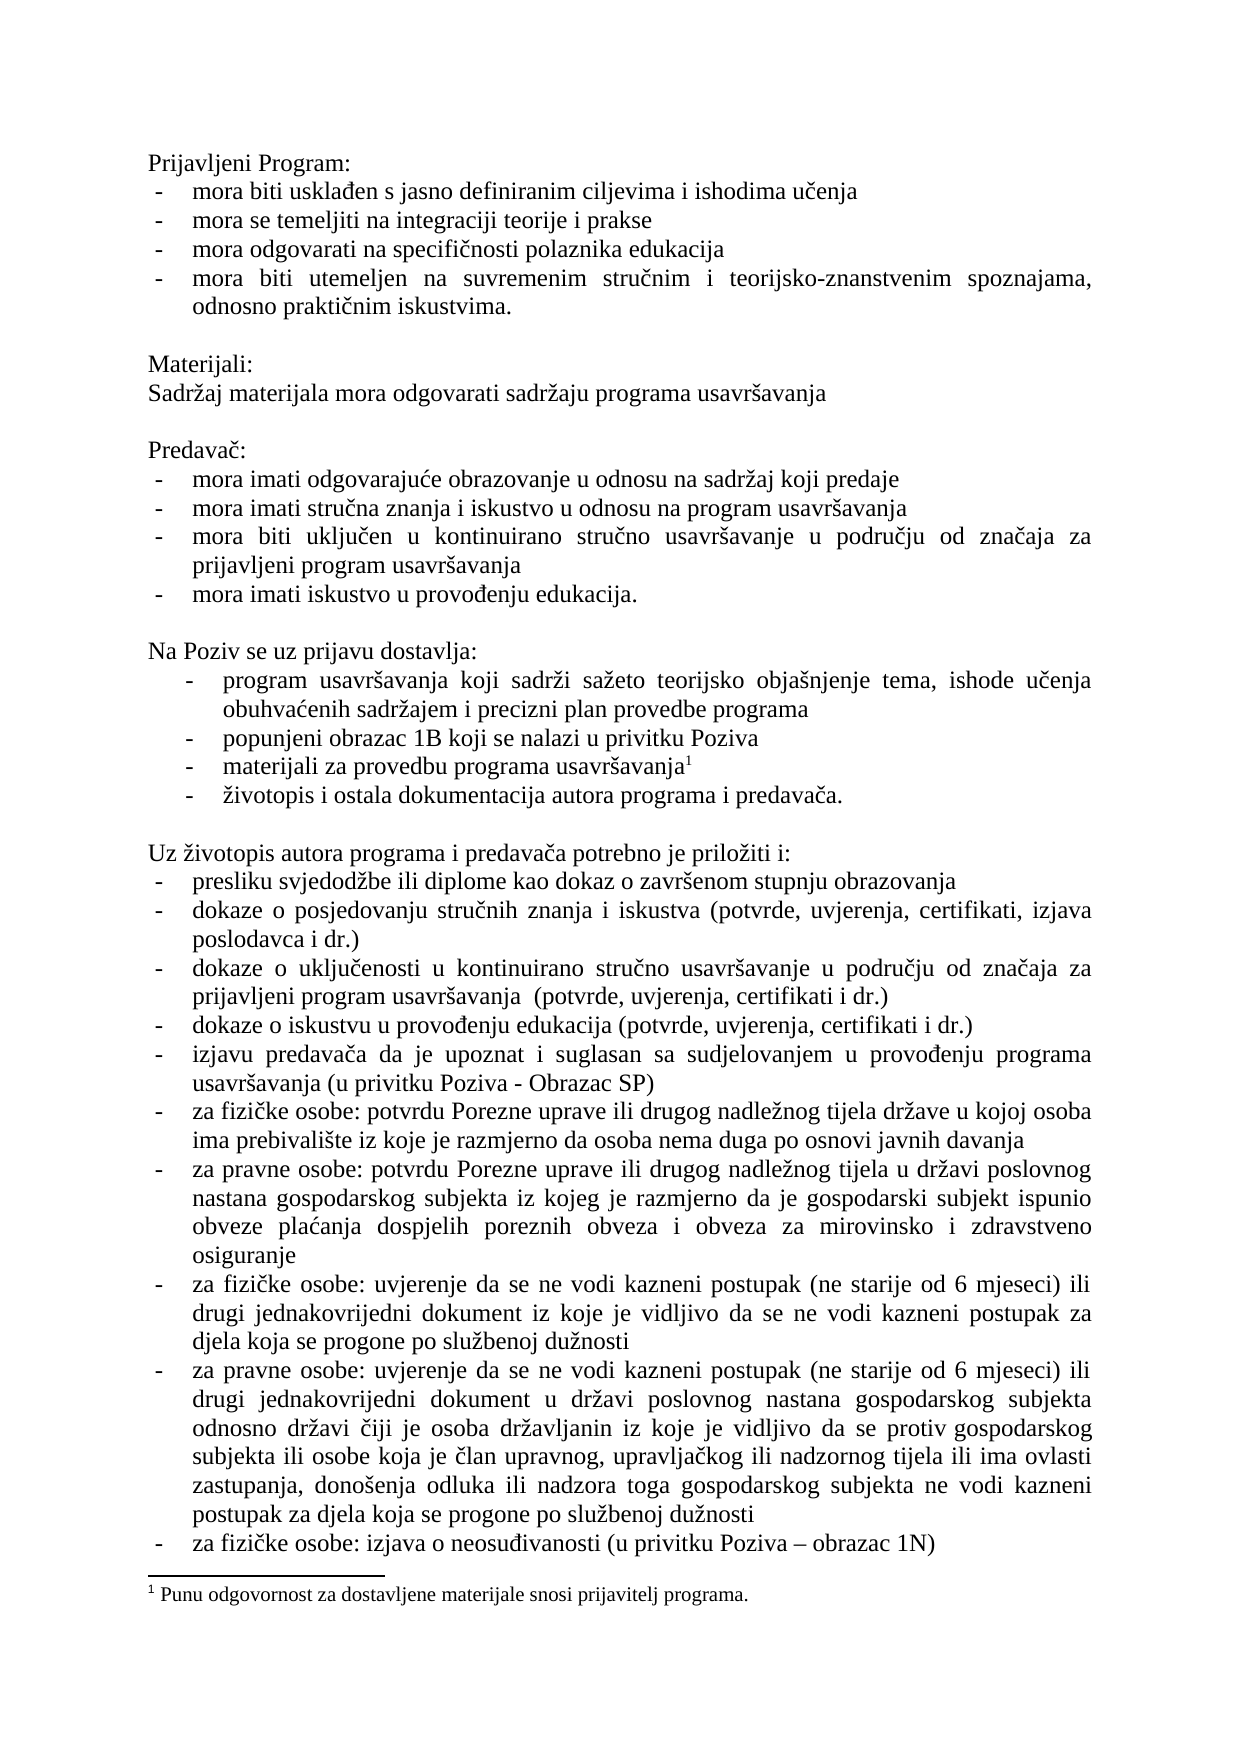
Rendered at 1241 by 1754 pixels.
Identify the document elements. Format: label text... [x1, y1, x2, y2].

list mora biti utemeljen na suvremenim stručnim i teorijsko-znanstvenim spoznajama, odnosno praktičnim iskustvima. [154, 263, 1093, 320]
list za fizičke osobe: uvjerenje da se ne vodi kazneni postupak (ne starije od 6 mjeseci) ili drugi jednakovrijedni dokument iz koje je vidljivo da se ne vodi kazneni postupak za djela koja se progone po službenoj dužnosti [154, 1269, 1093, 1355]
text Sadržaj materijala mora odgovarati sadržaju programa usavršavanja [148, 378, 1093, 406]
list za fizičke osobe: izjava o neosuđivanosti (u privitku Poziva – obrazac 1N) [154, 1528, 1093, 1556]
list životopis i ostala dokumentacija autora programa i predavača. [185, 780, 1093, 809]
list mora biti uključen u kontinuirano stručno usavršavanje u području od značaja za prijavljeni program usavršavanja [154, 521, 1093, 579]
list mora imati stručna znanja i iskustvo u odnosu na program usavršavanja [154, 493, 1093, 521]
text Na Poziv se uz prijavu dostavlja: [148, 636, 1093, 665]
list dokaze o iskustvu u provođenju edukacija (potvrde, uvjerenja, certifikati i dr.) [154, 1010, 1093, 1039]
list mora biti usklađen s jasno definiranim ciljevima i ishodima učenja [154, 176, 1093, 205]
text Predavač: [148, 435, 1093, 464]
list mora odgovarati na specifičnosti polaznika edukacija [154, 234, 1093, 263]
list za pravne osobe: uvjerenje da se ne vodi kazneni postupak (ne starije od 6 mjeseci) ili drugi jednakovrijedni dokument u državi poslovnog nastana gospodarskog subjekta odnosno državi čiji je osoba državljanin iz koje je vidljivo da se protiv gospodarskog subjekta ili osobe koja je član upravnog, upravljačkog ili nadzornog tijela ili ima ovlasti zastupanja, donošenja odluka ili nadzora toga gospodarskog subjekta ne vodi kazneni postupak za djela koja se progone po službenoj dužnosti [154, 1355, 1093, 1528]
list dokaze o posjedovanju stručnih znanja i iskustva (potvrde, uvjerenja, certifikati, izjava poslodavca i dr.) [154, 895, 1093, 953]
list presliku svjedodžbe ili diplome kao dokaz o završenom stupnju obrazovanja [154, 866, 1093, 895]
list mora imati iskustvo u provođenju edukacija. [154, 579, 1093, 608]
text Materijali: [148, 349, 1093, 378]
list materijali za provedbu programa usavršavanja [185, 751, 1093, 780]
list za fizičke osobe: potvrdu Porezne uprave ili drugog nadležnog tijela države u kojoj osoba ima prebivalište iz koje je razmjerno da osoba nema duga po osnovi javnih davanja [154, 1096, 1093, 1154]
list mora se temeljiti na integraciji teorije i prakse [154, 205, 1093, 234]
list mora imati odgovarajuće obrazovanje u odnosu na sadržaj koji predaje [154, 464, 1093, 493]
text Prijavljeni Program: [148, 148, 1093, 176]
list dokaze o uključenosti u kontinuirano stručno usavršavanje u području od značaja za prijavljeni program usavršavanja (potvrde, uvjerenja, certifikati i dr.) [154, 953, 1093, 1010]
list popunjeni obrazac 1B koji se nalazi u privitku Poziva [185, 723, 1093, 751]
list izjavu predavača da je upoznat i suglasan sa sudjelovanjem u provođenju programa usavršavanja (u privitku Poziva - Obrazac SP) [154, 1039, 1093, 1096]
list za pravne osobe: potvrdu Porezne uprave ili drugog nadležnog tijela u državi poslovnog nastana gospodarskog subjekta iz kojeg je razmjerno da je gospodarski subjekt ispunio obveze plaćanja dospjelih poreznih obveza i obveza za mirovinsko i zdravstveno osiguranje [154, 1154, 1093, 1269]
list program usavršavanja koji sadrži sažeto teorijsko objašnjenje tema, ishode učenja obuhvaćenih sadržajem i precizni plan provedbe programa [185, 665, 1093, 723]
text Uz životopis autora programa i predavača potrebno je priložiti i: [148, 838, 1093, 866]
